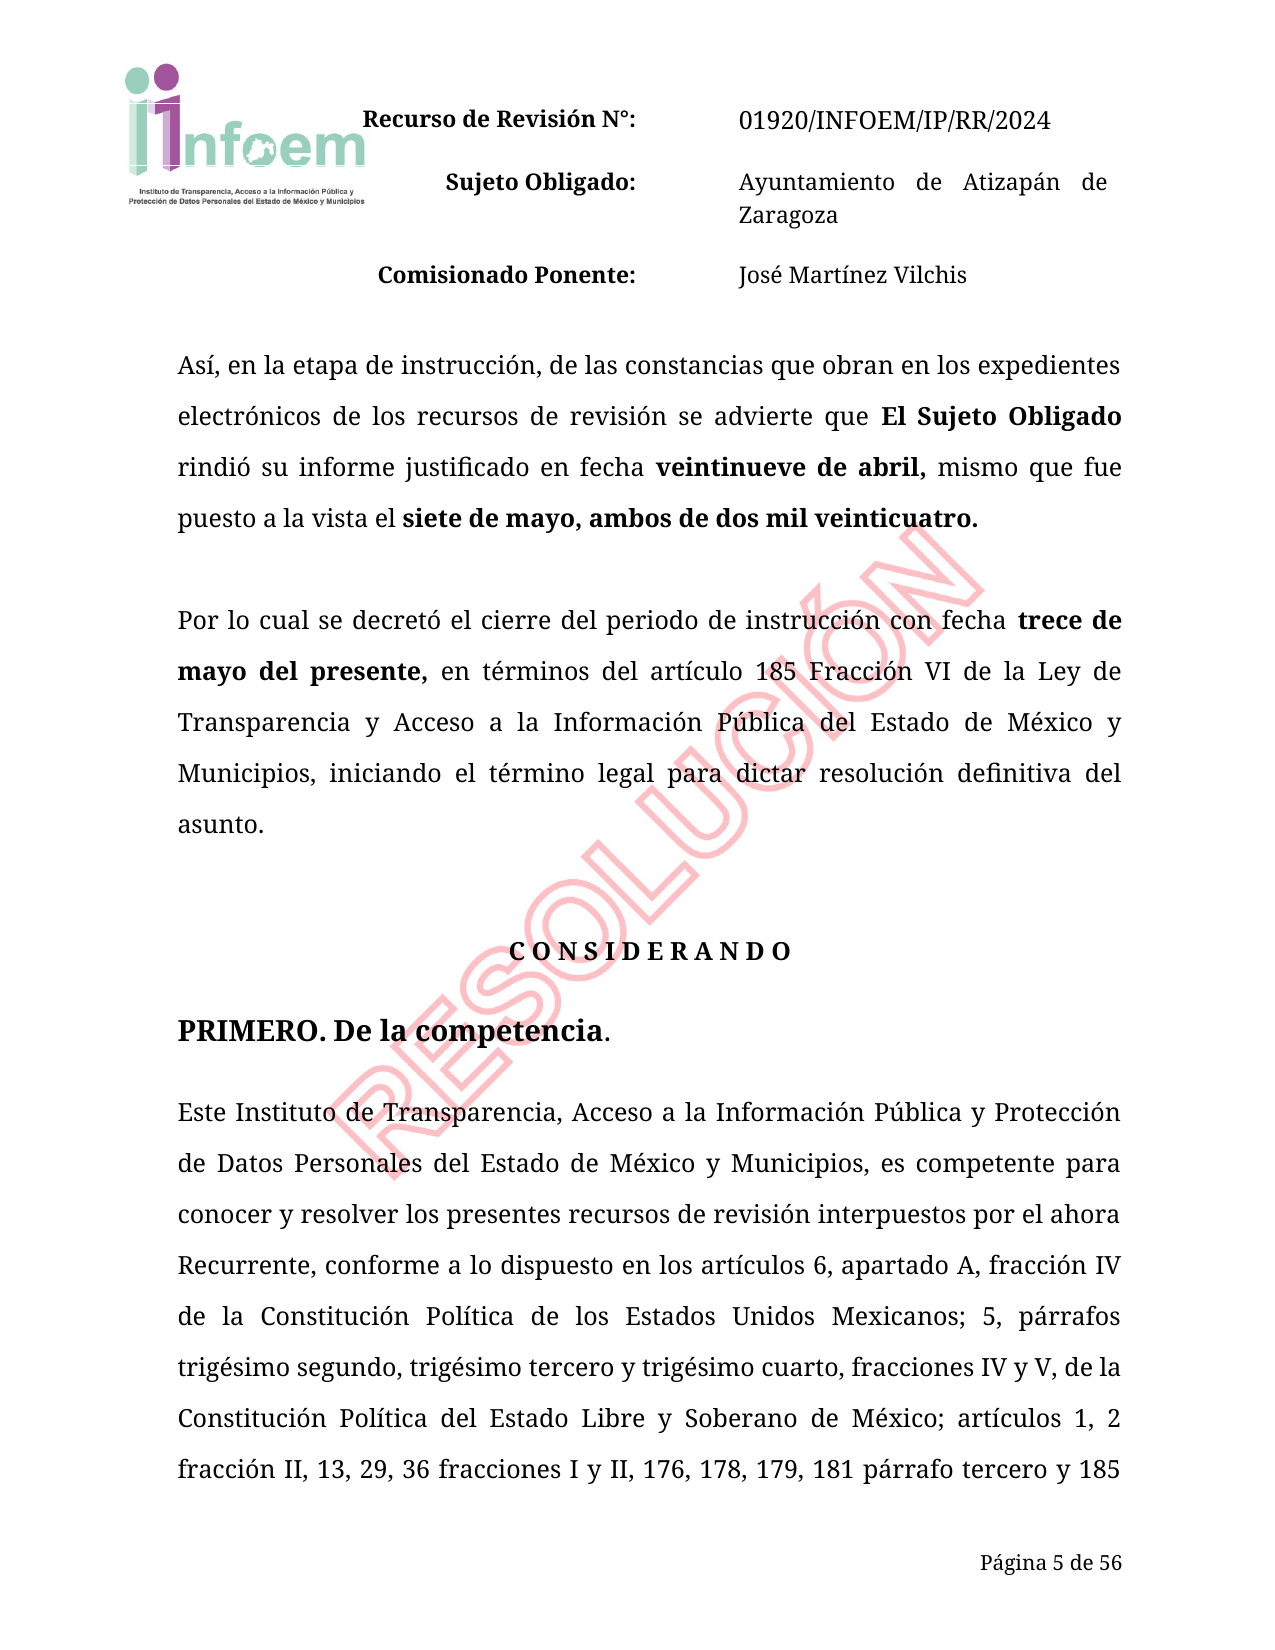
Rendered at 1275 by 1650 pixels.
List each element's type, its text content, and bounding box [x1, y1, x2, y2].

text Por lo cual se decretó el cierre del periodo de instrucción con fecha trece de mayo del presente, en términos del artículo 185 Fracción VI de la Ley de Transparencia y Acceso a la Información Pública del Estado de México y Municipios, iniciando el término legal para dictar resolución definitiva del asunto. [177, 603, 1122, 841]
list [177, 1094, 1122, 1486]
text PRIMERO. De la competencia. [177, 1010, 1122, 1049]
picture [6, 3, 1271, 1650]
text Así, en la etapa de instrucción, de las constancias que obran en los expedientes electrónicos de los recursos de revisión se advierte que El Sujeto Obligado rindió su informe justificado en fecha veintinueve de abril, mismo que fue puesto a la vista el siete de mayo, ambos de dos mil veinticuatro. [177, 347, 1122, 534]
text C O N S I D E R A N D O [177, 934, 1122, 968]
